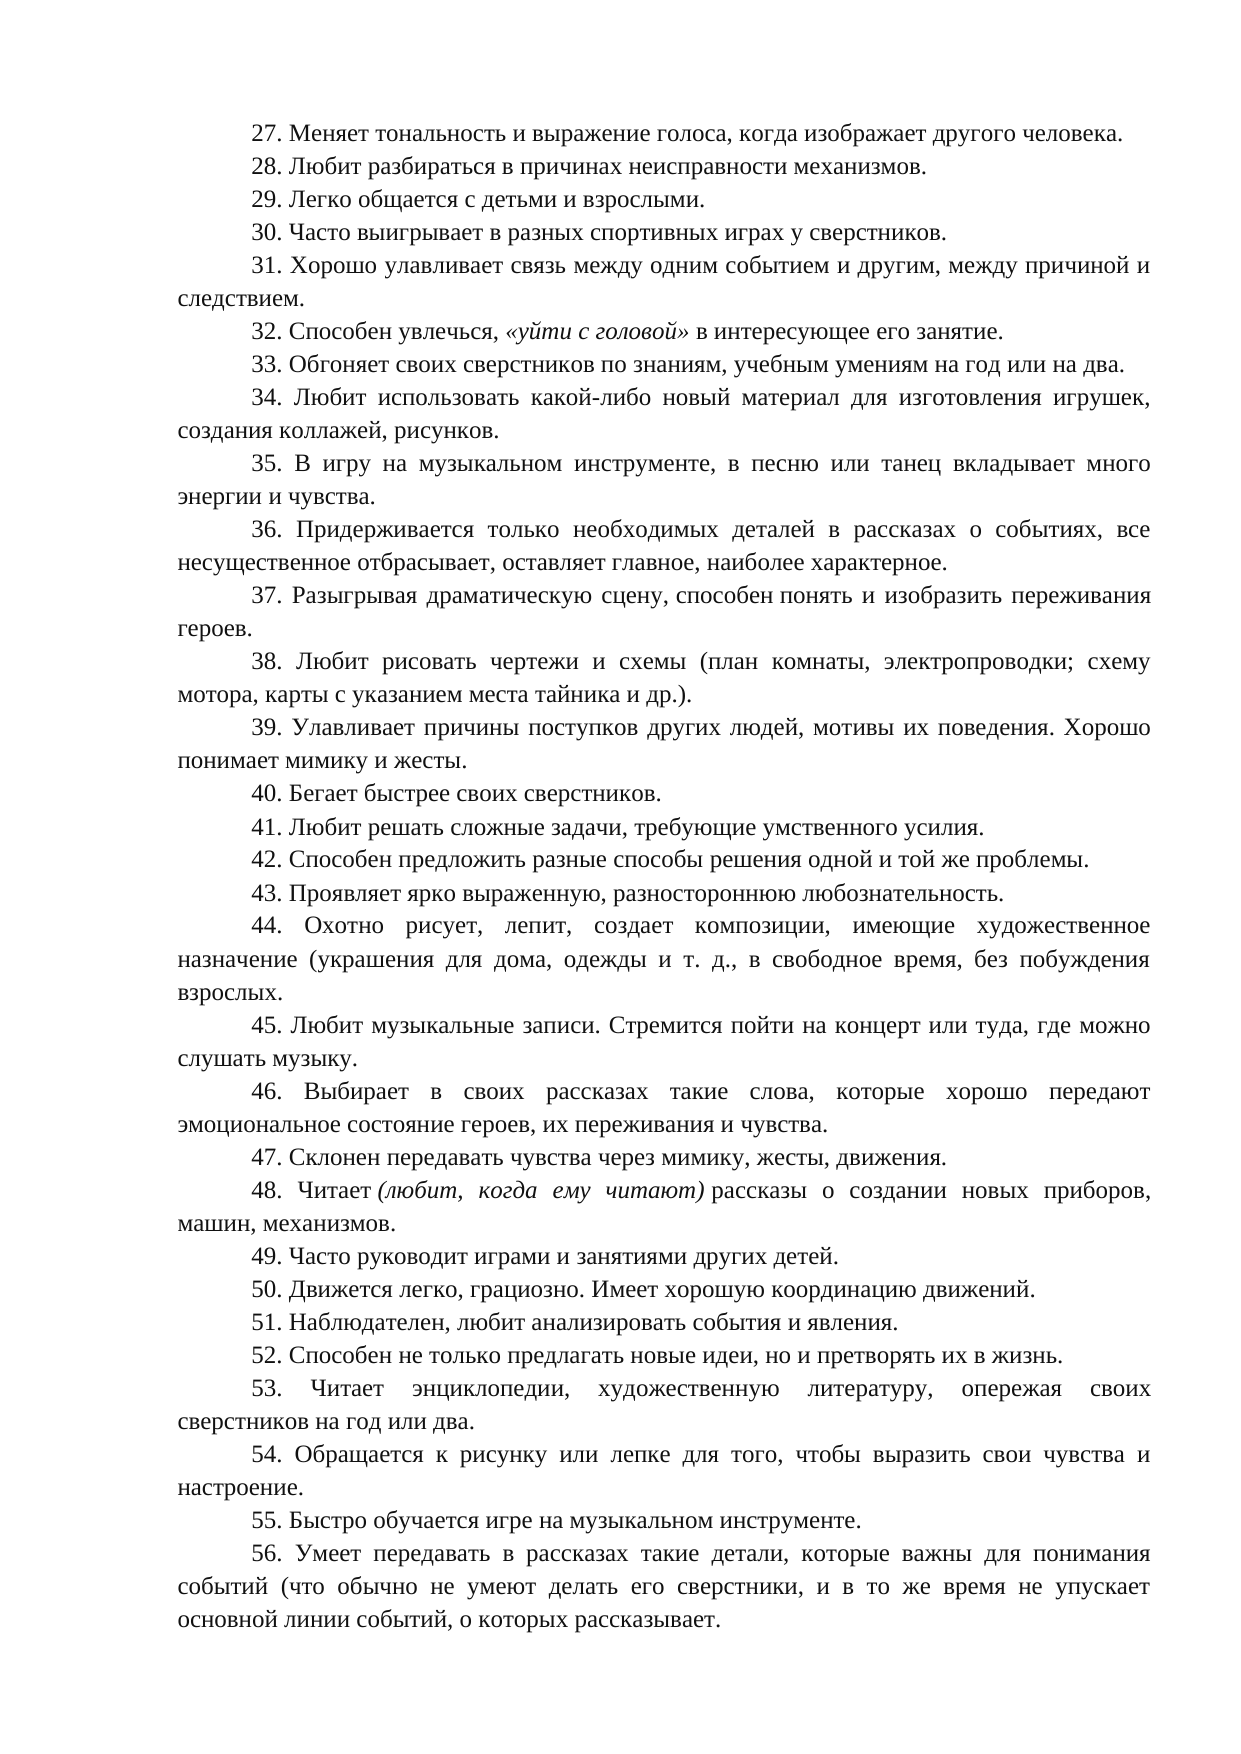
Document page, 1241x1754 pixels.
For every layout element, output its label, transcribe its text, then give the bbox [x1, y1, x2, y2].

text 33. Обгоняет своих сверстников по знаниям, учебным умениям на год или на два. [177, 349, 1152, 378]
text 32. Способен увлечься, «уйти с головой» в интересующее его занятие. [177, 316, 1152, 345]
text 55. Быстро обучается игре на музыкальном инструменте. [177, 1505, 1152, 1534]
text 50. Движется легко, грациозно. Имеет хорошую координацию движений. [177, 1274, 1152, 1303]
text 52. Способен не только предлагать новые идеи, но и претворять их в жизнь. [177, 1340, 1152, 1369]
text 46. Выбирает в своих рассказах такие слова, которые хорошо передают эмоциональное состояние героев, их переживания и чувства. [177, 1076, 1152, 1137]
text 31. Хорошо улавливает связь между одним событием и другим, между причиной и следствием. [177, 250, 1152, 312]
text 39. Улавливает причины поступков других людей, мотивы их поведения. Хорошо понимает мимику и жесты. [177, 712, 1152, 774]
text 35. В игру на музыкальном инструменте, в песню или танец вкладывает много энергии и чувства. [177, 448, 1152, 510]
text 29. Легко общается с детьми и взрослыми. [177, 184, 1152, 213]
text 48. Читает (любит, когда ему читают) рассказы о создании новых приборов, машин, механизмов. [177, 1175, 1152, 1237]
text 27. Меняет тональность и выражение голоса, когда изображает другого человека. [177, 118, 1152, 147]
text 49. Часто руководит играми и занятиями других детей. [177, 1241, 1152, 1269]
text 36. Придерживается только необходимых деталей в рассказах о событиях, все несущественное отбрасывает, оставляет главное, наиболее характерное. [177, 514, 1152, 576]
text 53. Читает энциклопедии, художественную литературу, опережая своих сверстников на год или два. [177, 1373, 1152, 1435]
text 37. Разыгрывая драматическую сцену, способен понять и изобразить переживания героев. [177, 580, 1152, 642]
text 43. Проявляет ярко выраженную, разностороннюю любознательность. [177, 878, 1152, 906]
text 54. Обращается к рисунку или лепке для того, чтобы выразить свои чувства и настроение. [177, 1439, 1152, 1501]
text 47. Склонен передавать чувства через мимику, жесты, движения. [177, 1142, 1152, 1171]
text 44. Охотно рисует, лепит, создает композиции, имеющие художественное назначение (украшения для дома, одежды и т. д., в свободное время, без побуждения взрослых. [177, 911, 1152, 1005]
text 38. Любит рисовать чертежи и схемы (план комнаты, электропроводки; схему мотора, карты с указанием места тайника и др.). [177, 646, 1152, 708]
text 34. Любит использовать какой-либо новый материал для изготовления игрушек, создания коллажей, рисунков. [177, 382, 1152, 444]
text 56. Умеет передавать в рассказах такие детали, которые важны для понимания событий (что обычно не умеют делать его сверстники, и в то же время не упускает основной линии событий, о которых рассказывает. [177, 1538, 1152, 1633]
text 51. Наблюдателен, любит анализировать события и явления. [177, 1307, 1152, 1336]
text 42. Способен предложить разные способы решения одной и той же проблемы. [177, 844, 1152, 873]
text 28. Любит разбираться в причинах неисправности механизмов. [177, 151, 1152, 180]
text 45. Любит музыкальные записи. Стремится пойти на концерт или туда, где можно слушать музыку. [177, 1010, 1152, 1071]
text 30. Часто выигрывает в разных спортивных играх у сверстников. [177, 217, 1152, 246]
text 41. Любит решать сложные задачи, требующие умственного усилия. [177, 812, 1152, 840]
text 40. Бегает быстрее своих сверстников. [177, 778, 1152, 807]
